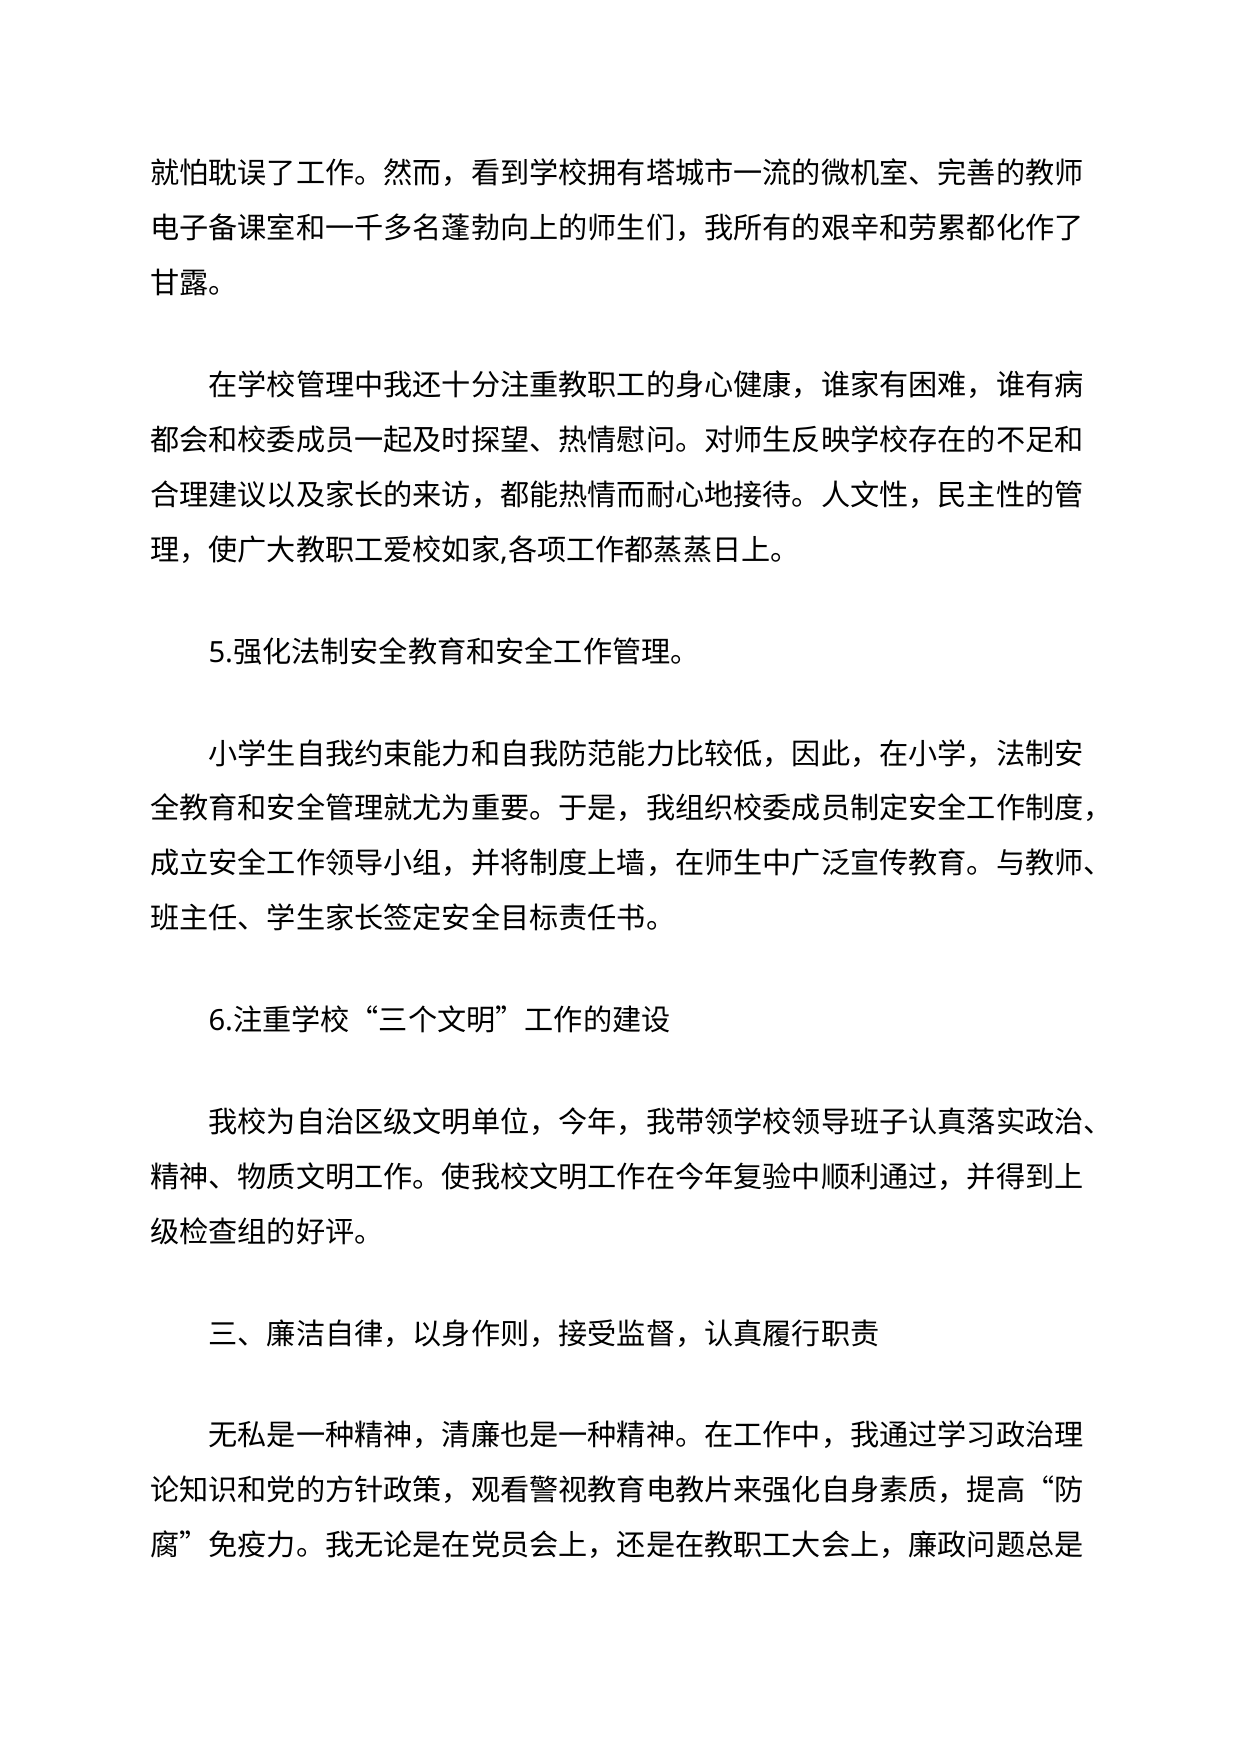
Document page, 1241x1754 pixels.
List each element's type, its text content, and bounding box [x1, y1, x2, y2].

text 6.注重学校“三个文明”工作的建设 [150, 997, 1090, 1039]
text 小学生自我约束能力和自我防范能力比较低，因此，在小学，法制安全教育和安全管理就尤为重要。于是，我组织校委成员制定安全工作制度，成立安全工作领导小组，并将制度上墙，在师生中广泛宣传教育。与教师、班主任、学生家长签定安全目标责任书。 [150, 730, 1090, 937]
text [150, 150, 1090, 302]
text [150, 1412, 1090, 1564]
text 三、廉洁自律，以身作则，接受监督，认真履行职责 [150, 1310, 1090, 1352]
text 我校为自治区级文明单位，今年，我带领学校领导班子认真落实政治、精神、物质文明工作。使我校文明工作在今年复验中顺利通过，并得到上级检查组的好评。 [150, 1099, 1090, 1251]
text 在学校管理中我还十分注重教职工的身心健康，谁家有困难，谁有病都会和校委成员一起及时探望、热情慰问。对师生反映学校存在的不足和合理建议以及家长的来访，都能热情而耐心地接待。人文性，民主性的管理，使广大教职工爱校如家,各项工作都蒸蒸日上。 [150, 362, 1090, 569]
text 5.强化法制安全教育和安全工作管理。 [150, 628, 1090, 671]
